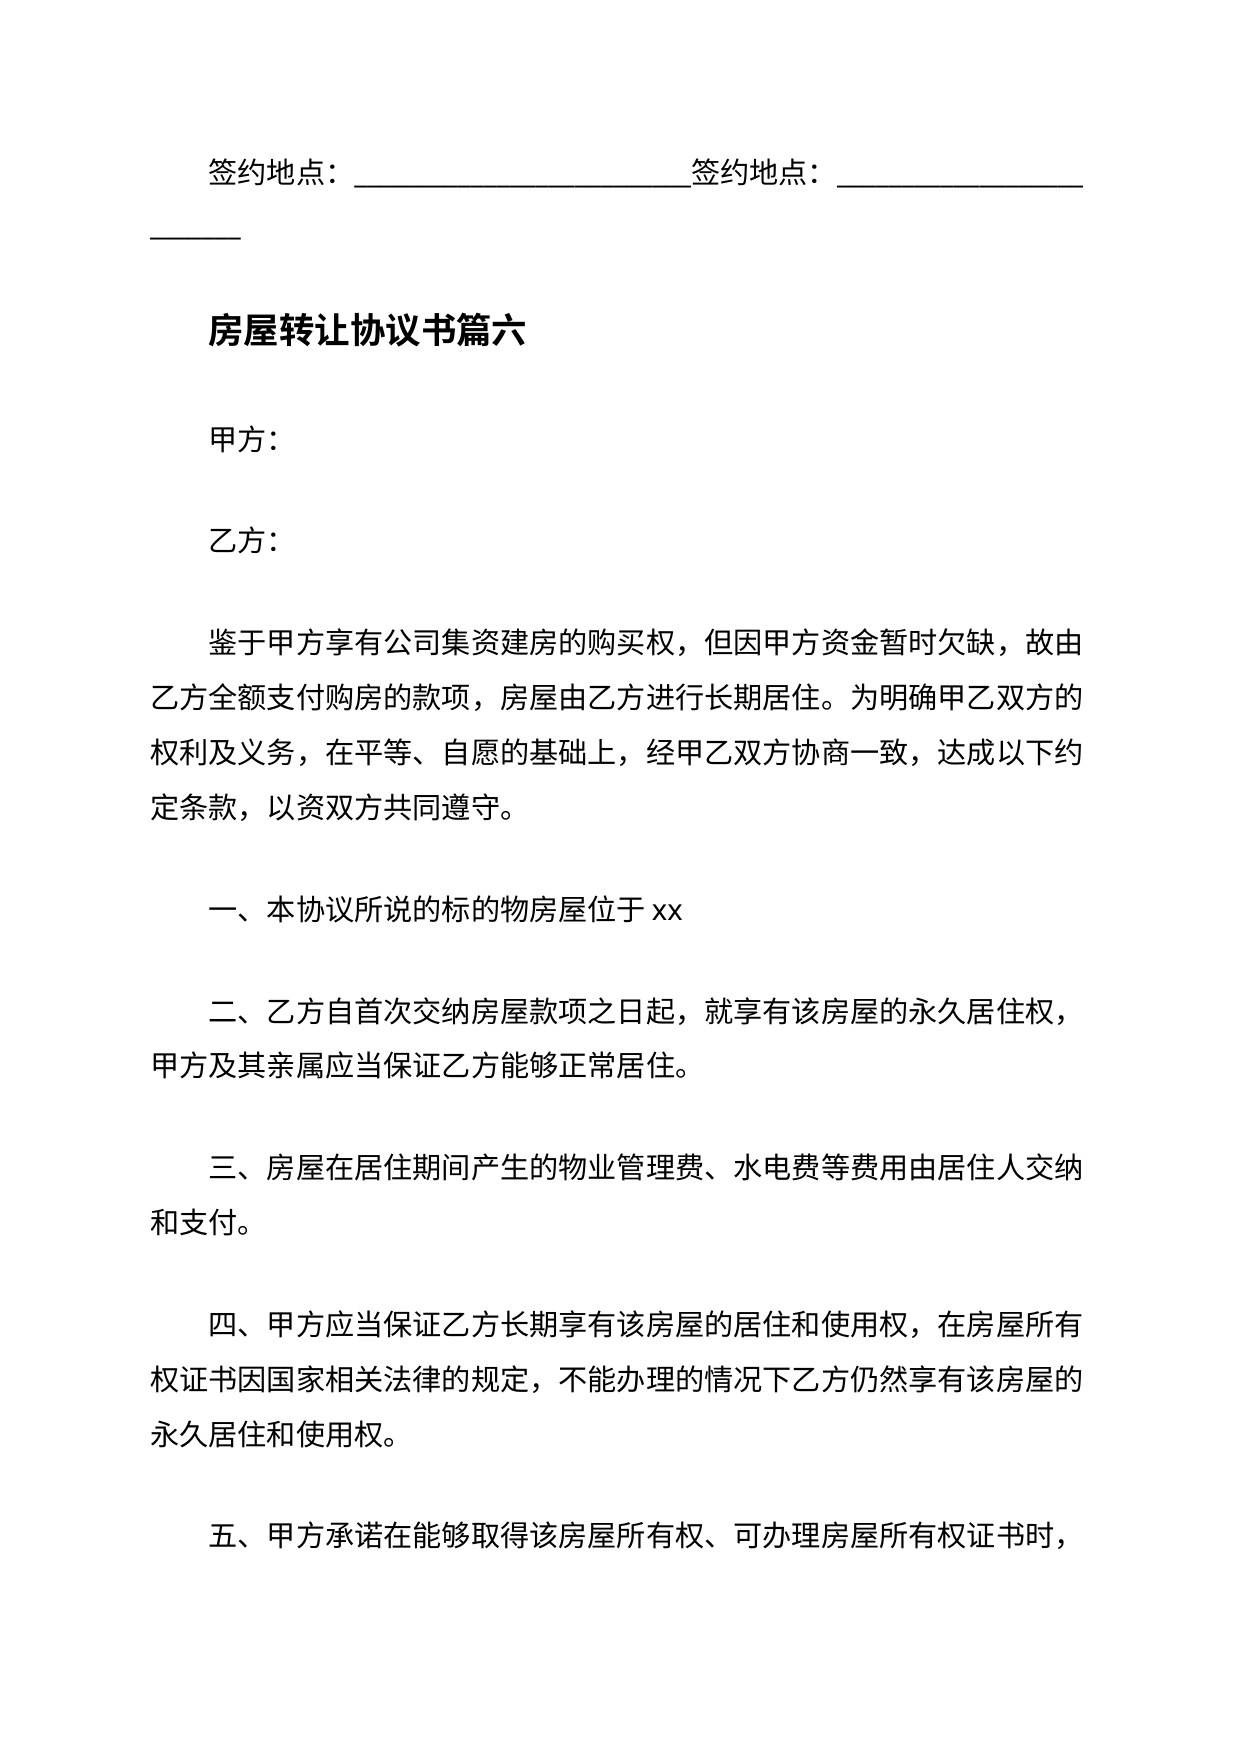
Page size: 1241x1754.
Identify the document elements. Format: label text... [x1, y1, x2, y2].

text 鉴于甲方享有公司集资建房的购买权，但因甲方资金暂时欠缺，故由乙方全额支付购房的款项，房屋由乙方进行长期居住。为明确甲乙双方的权利及义务，在平等、自愿的基础上，经甲乙双方协商一致，达成以下约定条款，以资双方共同遵守。 [150, 620, 1090, 827]
text 房屋转让协议书篇六 [150, 303, 1090, 354]
text 一、本协议所说的标的物房屋位于xx [150, 886, 1090, 928]
text 乙方： [150, 518, 1090, 560]
text 二、乙方自首次交纳房屋款项之日起，就享有该房屋的永久居住权，甲方及其亲属应当保证乙方能够正常居住。 [150, 988, 1090, 1085]
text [150, 1513, 1090, 1555]
text 三、房屋在居住期间产生的物业管理费、水电费等费用由居住人交纳和支付。 [150, 1145, 1090, 1242]
text 签约地点：__________________________签约地点：__________________________ [150, 150, 1090, 244]
text 甲方： [150, 416, 1090, 458]
text 四、甲方应当保证乙方长期享有该房屋的居住和使用权，在房屋所有权证书因国家相关法律的规定，不能办理的情况下乙方仍然享有该房屋的永久居住和使用权。 [150, 1301, 1090, 1453]
